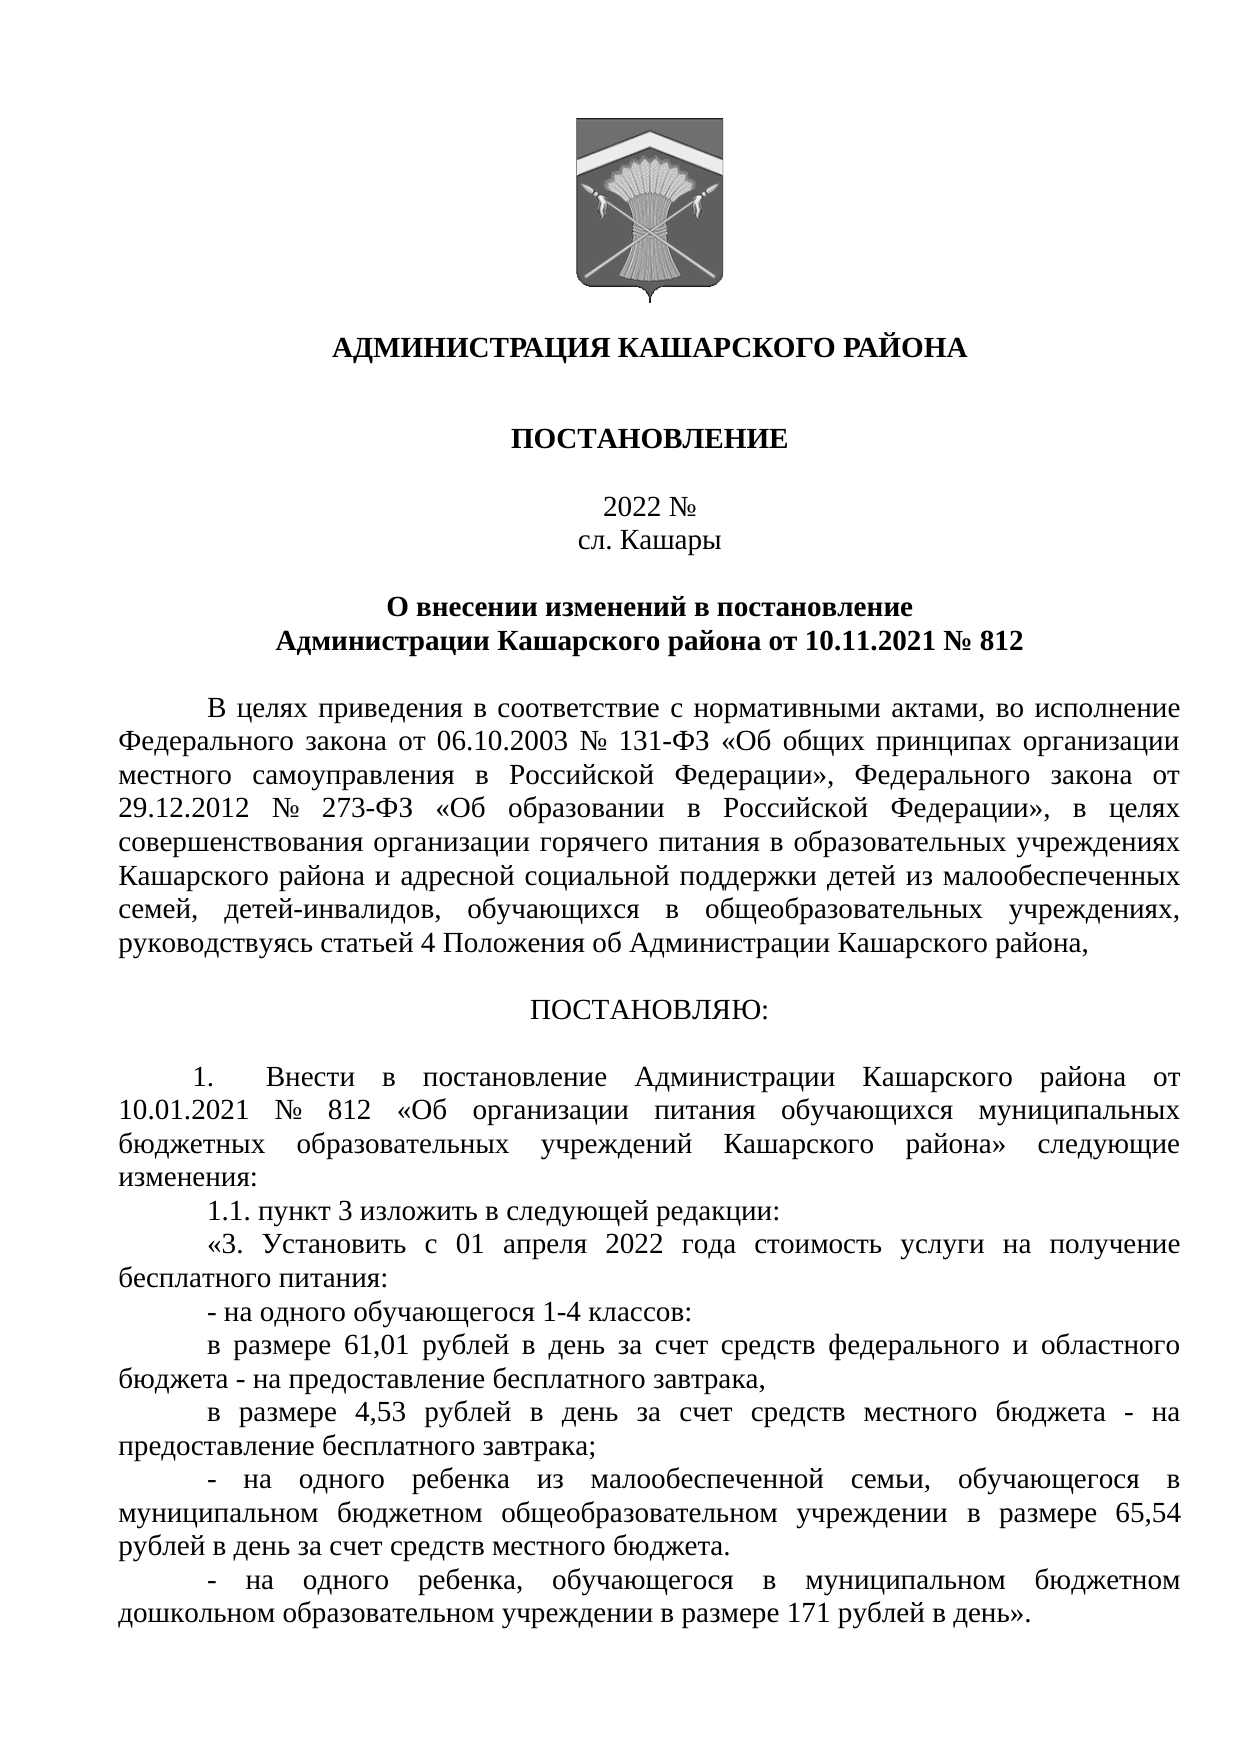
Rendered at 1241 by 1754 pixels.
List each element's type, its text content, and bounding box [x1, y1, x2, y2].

text ПОСТАНОВЛЯЮ: [118, 992, 1181, 1025]
list - на одного ребенка из малообеспеченной семьи, обучающегося в муниципальном бюджетном общеобразовательном учреждении в размере 65,54 рублей в день за счет средств местного бюджета. [118, 1461, 1181, 1562]
text сл. Кашары [118, 522, 1181, 556]
list 1.1. пункт 3 изложить в следующей редакции: [118, 1193, 1181, 1227]
text В целях приведения в соответствие с нормативными актами, во исполнение Федерального закона от 06.10.2003 № 131-ФЗ «Об общих принципах организации местного самоуправления в Российской Федерации», Федерального закона от 29.12.2012 № 273-ФЗ «Об образовании в Российской Федерации», в целях совершенствования организации горячего питания в образовательных учреждениях Кашарского района и адресной социальной поддержки детей из малообеспеченных семей, детей-инвалидов, обучающихся в общеобразовательных учреждениях, руководствуясь статьей 4 Положения об Администрации Кашарского района, [118, 690, 1181, 958]
text в размере 61,01 рублей в день за счет средств федерального и областного бюджета - на предоставление бесплатного завтрака, [118, 1327, 1181, 1394]
text - на одного ребенка, обучающегося в муниципальном бюджетном дошкольном образовательном учреждении в размере 171 рублей в день». [118, 1562, 1181, 1629]
text О внесении изменений в постановление [118, 589, 1181, 623]
list «3. Установить с 01 апреля 2022 года стоимость услуги на получение бесплатного питания: [118, 1227, 1181, 1294]
list в размере 4,53 рублей в день за счет средств местного бюджета - на предоставление бесплатного завтрака; [118, 1394, 1181, 1461]
text Администрации Кашарского района от 10.11.2021 № 812 [118, 623, 1181, 656]
text ПОСТАНОВЛЕНИЕ [118, 422, 1181, 455]
list - на одного обучающегося 1-4 классов: [118, 1294, 1181, 1327]
list Внести в постановление Администрации Кашарского района от 10.01.2021 № 812 «Об организации питания обучающихся муниципальных бюджетных образовательных учреждений Кашарского района» следующие изменения: [118, 1059, 1181, 1193]
text 2022 № [118, 489, 1181, 522]
subtitle АДМИНИСТРАЦИЯ КАШАРСКОГО РАЙОНА [118, 331, 1181, 422]
